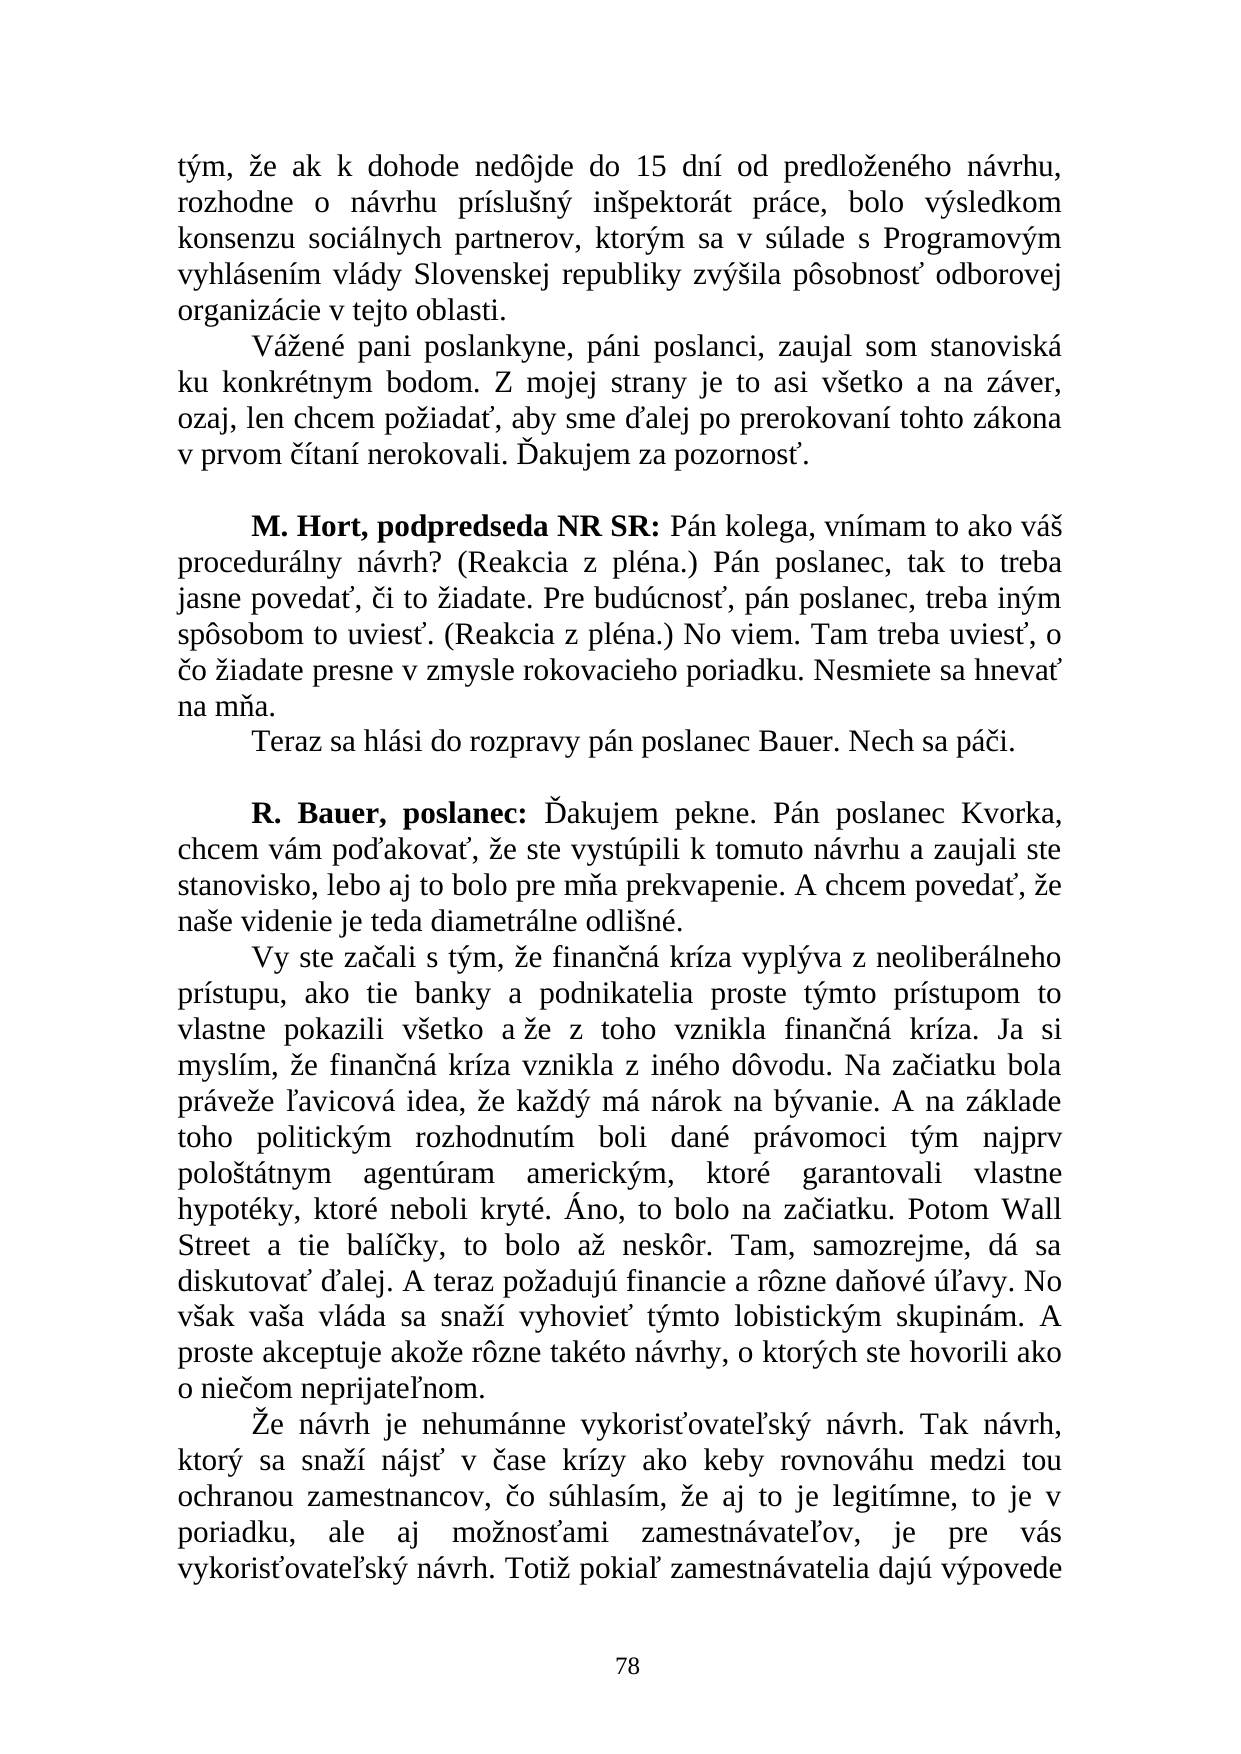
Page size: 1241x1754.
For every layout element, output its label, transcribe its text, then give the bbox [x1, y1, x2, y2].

text Vážené pani poslankyne, páni poslanci, zaujal som stanoviská ku konkrétnym bodom. Z mojej strany je to asi všetko a na záver, ozaj, len chcem požiadať, aby sme ďalej po prerokovaní tohto zákona v prvom čítaní nerokovali. Ďakujem za pozornosť. [177, 327, 1063, 471]
text R. Bauer, poslanec: Ďakujem pekne. Pán poslanec Kvorka, chcem vám poďakovať, že ste vystúpili k tomuto návrhu a zaujali ste stanovisko, lebo aj to bolo pre mňa prekvapenie. A chcem povedať, že naše videnie je teda diametrálne odlišné. [177, 794, 1063, 938]
text Vy ste začali s tým, že finančná kríza vyplýva z neoliberálneho prístupu, ako tie banky a podnikatelia proste týmto prístupom to vlastne pokazili všetko a že z toho vznikla finančná kríza. Ja si myslím, že finančná kríza vznikla z iného dôvodu. Na začiatku bola práveže ľavicová idea, že každý má nárok na bývanie. A na základe toho politickým rozhodnutím boli dané právomoci tým najprv pološtátnym agentúram americkým, ktoré garantovali vlastne hypotéky, ktoré neboli kryté. Áno, to bolo na začiatku. Potom Wall Street a tie balíčky, to bolo až neskôr. Tam, samozrejme, dá sa diskutovať ďalej. A teraz požadujú financie a rôzne daňové úľavy. No však vaša vláda sa snaží vyhovieť týmto lobistickým skupinám. A proste akceptuje akože rôzne takéto návrhy, o ktorých ste hovorili ako o niečom neprijateľnom. [177, 938, 1063, 1406]
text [177, 1406, 1063, 1585]
text Teraz sa hlási do rozpravy pán poslanec Bauer. Nech sa páči. [177, 723, 1063, 759]
text M. Hort, podpredseda NR SR: Pán kolega, vnímam to ako váš procedurálny návrh? (Reakcia z pléna.) Pán poslanec, tak to treba jasne povedať, či to žiadate. Pre budúcnosť, pán poslanec, treba iným spôsobom to uviesť. (Reakcia z pléna.) No viem. Tam treba uviesť, o čo žiadate presne v zmysle rokovacieho poriadku. Nesmiete sa hnevať na mňa. [177, 507, 1063, 723]
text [177, 148, 1063, 327]
